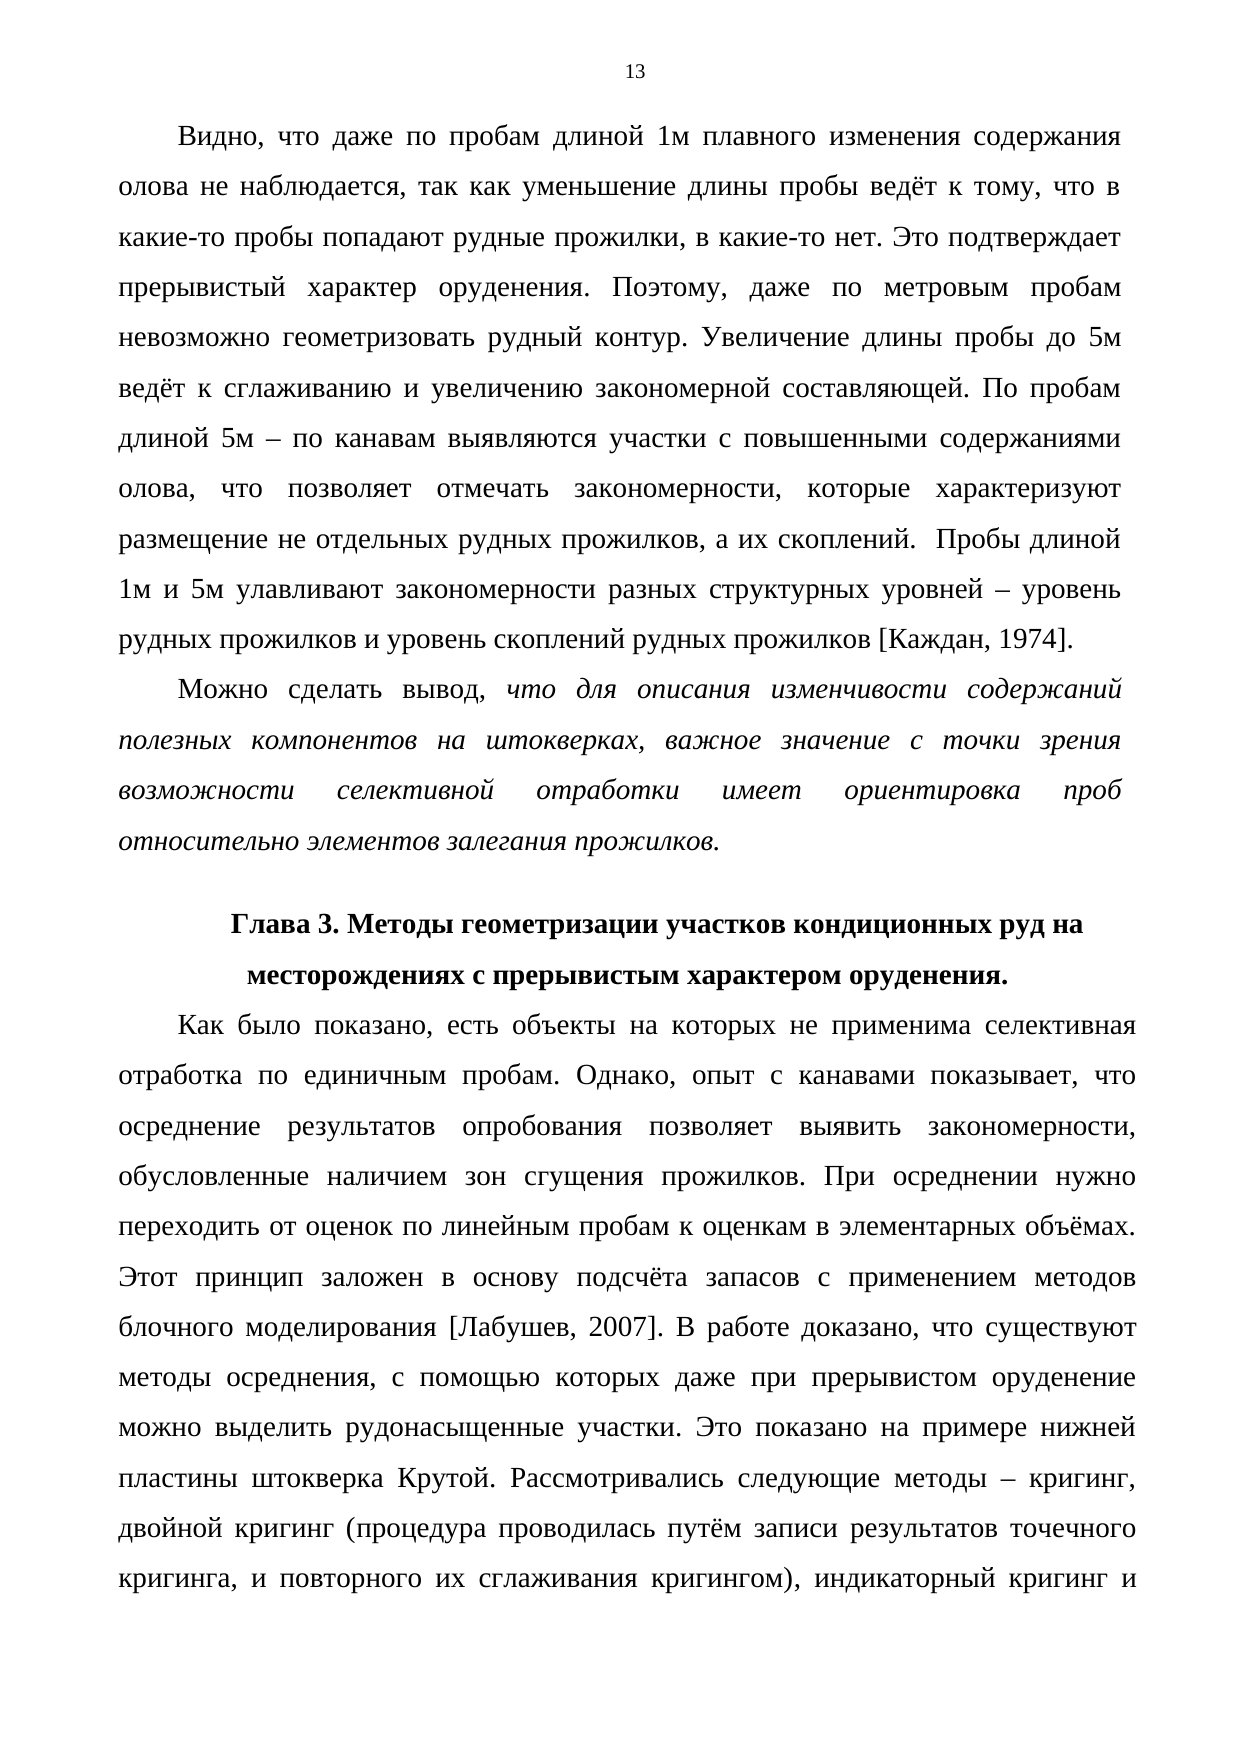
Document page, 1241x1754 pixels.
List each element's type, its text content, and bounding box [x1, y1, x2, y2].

text Можно сделать вывод, что для описания изменчивости содержаний полезных компонентов на штокверках, важное значение с точки зрения возможности селективной отработки имеет ориентировка проб относительно элементов залегания прожилков. [118, 672, 1122, 856]
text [118, 1007, 1137, 1594]
text Видно, что даже по пробам длиной 1м плавного изменения содержания олова не наблюдается, так как уменьшение длины пробы ведёт к тому, что в какие-то пробы попадают рудные прожилки, в какие-то нет. Это подтверждает прерывистый характер оруденения. Поэтому, даже по метровым пробам невозможно геометризовать рудный контур. Увеличение длины пробы до 5м ведёт к сглаживанию и увеличению закономерной составляющей. По пробам длиной 5м – по канавам выявляются участки с повышенными содержаниями олова, что позволяет отмечать закономерности, которые характеризуют размещение не отдельных рудных прожилков, а их скоплений. Пробы длиной 1м и 5м улавливают закономерности разных структурных уровней – уровень рудных прожилков и уровень скоплений рудных прожилков [Каждан, 1974]. [118, 118, 1122, 655]
text Глава 3. Методы геометризации участков кондиционных руд на месторождениях с прерывистым характером оруденения. [118, 906, 1137, 990]
